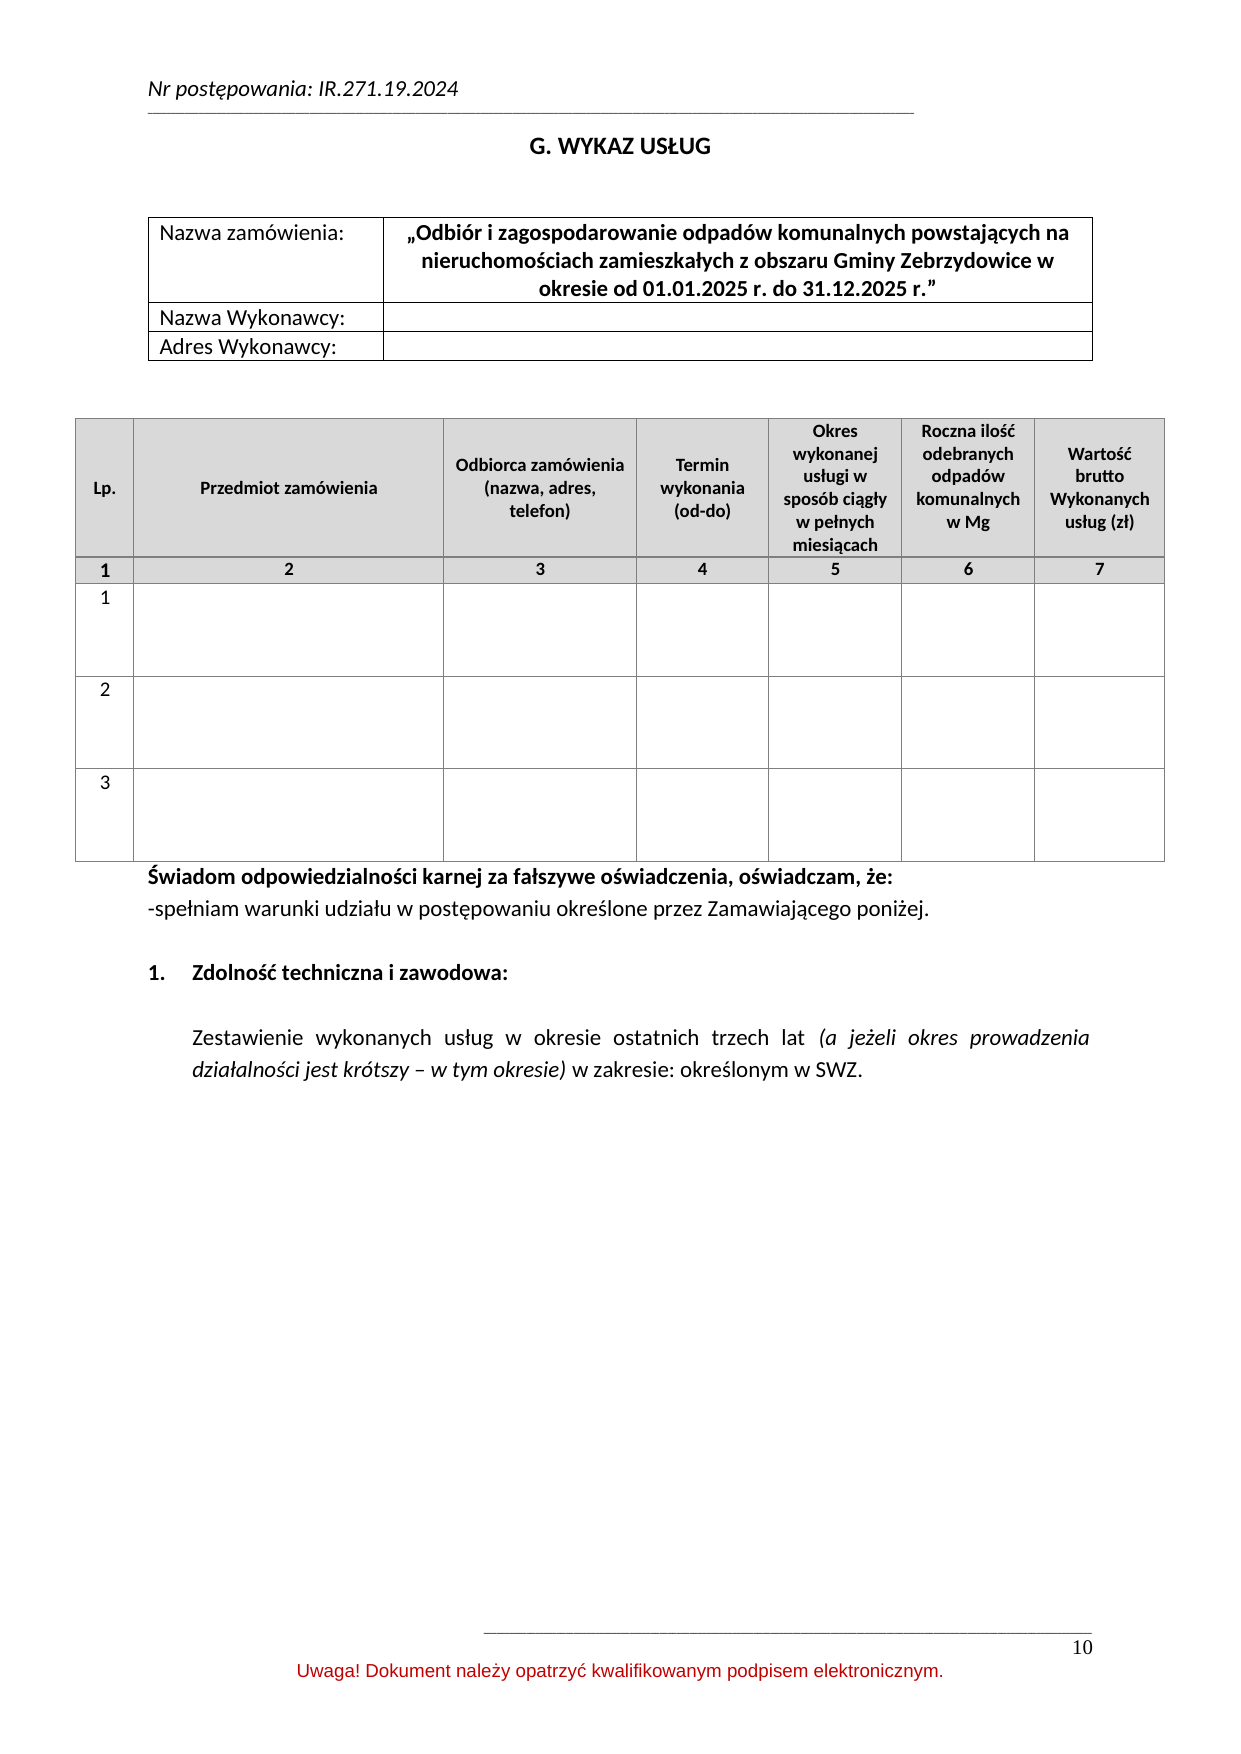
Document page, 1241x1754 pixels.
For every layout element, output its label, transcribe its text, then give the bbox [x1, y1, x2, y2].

table_cell [769, 584, 901, 676]
table_cell [384, 303, 1092, 331]
table_cell [902, 584, 1034, 676]
table_cell [637, 769, 768, 861]
table_header Roczna ilość odebranych odpadów komunalnych w Mg [902, 419, 1034, 556]
table_cell 1 [76, 558, 133, 583]
list Zdolność techniczna i zawodowa: [148, 958, 1093, 987]
table_header „Odbiór i zagospodarowanie odpadów komunalnych powstających na nieruchomościach zamieszkałych z obszaru Gminy Zebrzydowice w okresie od 01.01.2025 r. do 31.12.2025 r.” [384, 218, 1092, 302]
table_cell [769, 677, 901, 768]
table_cell Adres Wykonawcy: [149, 332, 383, 360]
table_cell [637, 677, 768, 768]
text G. WYKAZ USŁUG [148, 130, 1093, 161]
table_cell 2 [134, 558, 443, 583]
table_header Nazwa zamówienia: [149, 218, 383, 302]
table_cell [902, 769, 1034, 861]
table_header Przedmiot zamówienia [134, 419, 443, 556]
table_cell [444, 677, 636, 768]
table_header Okres wykonanej usługi w sposób ciągły w pełnych miesiącach [769, 419, 901, 556]
text Zestawienie wykonanych usług w okresie ostatnich trzech lat (a jeżeli okres prowadzenia działalności jest krótszy – w tym okresie) w zakresie: określonym w SWZ. [192, 1023, 1093, 1083]
table_cell 5 [769, 558, 901, 583]
table_header Odbiorca zamówienia (nazwa, adres, telefon) [444, 419, 636, 556]
table_cell [444, 584, 636, 676]
table_cell 4 [637, 558, 768, 583]
table_cell 6 [902, 558, 1034, 583]
table_cell 3 [76, 769, 133, 861]
table_cell [134, 769, 443, 861]
table_header Termin wykonania (od-do) [637, 419, 768, 556]
table_header Wartość brutto Wykonanych usług (zł) [1035, 419, 1164, 556]
table_cell 7 [1035, 558, 1164, 583]
table_cell [134, 584, 443, 676]
table_cell [384, 332, 1092, 360]
table_header Lp. [76, 419, 133, 556]
table_cell [1035, 584, 1164, 676]
text -spełniam warunki udziału w postępowaniu określone przez Zamawiającego poniżej. [148, 894, 1093, 922]
table_cell 1 [76, 584, 133, 676]
table_cell [769, 769, 901, 861]
table_cell [637, 584, 768, 676]
text Świadom odpowiedzialności karnej za fałszywe oświadczenia, oświadczam, że: [148, 862, 1093, 890]
table_cell [902, 677, 1034, 768]
table_cell [444, 769, 636, 861]
table_cell Nazwa Wykonawcy: [149, 303, 383, 331]
table_cell 3 [444, 558, 636, 583]
table_cell [134, 677, 443, 768]
table_cell 2 [76, 677, 133, 768]
table_cell [1035, 769, 1164, 861]
table_cell [1035, 677, 1164, 768]
